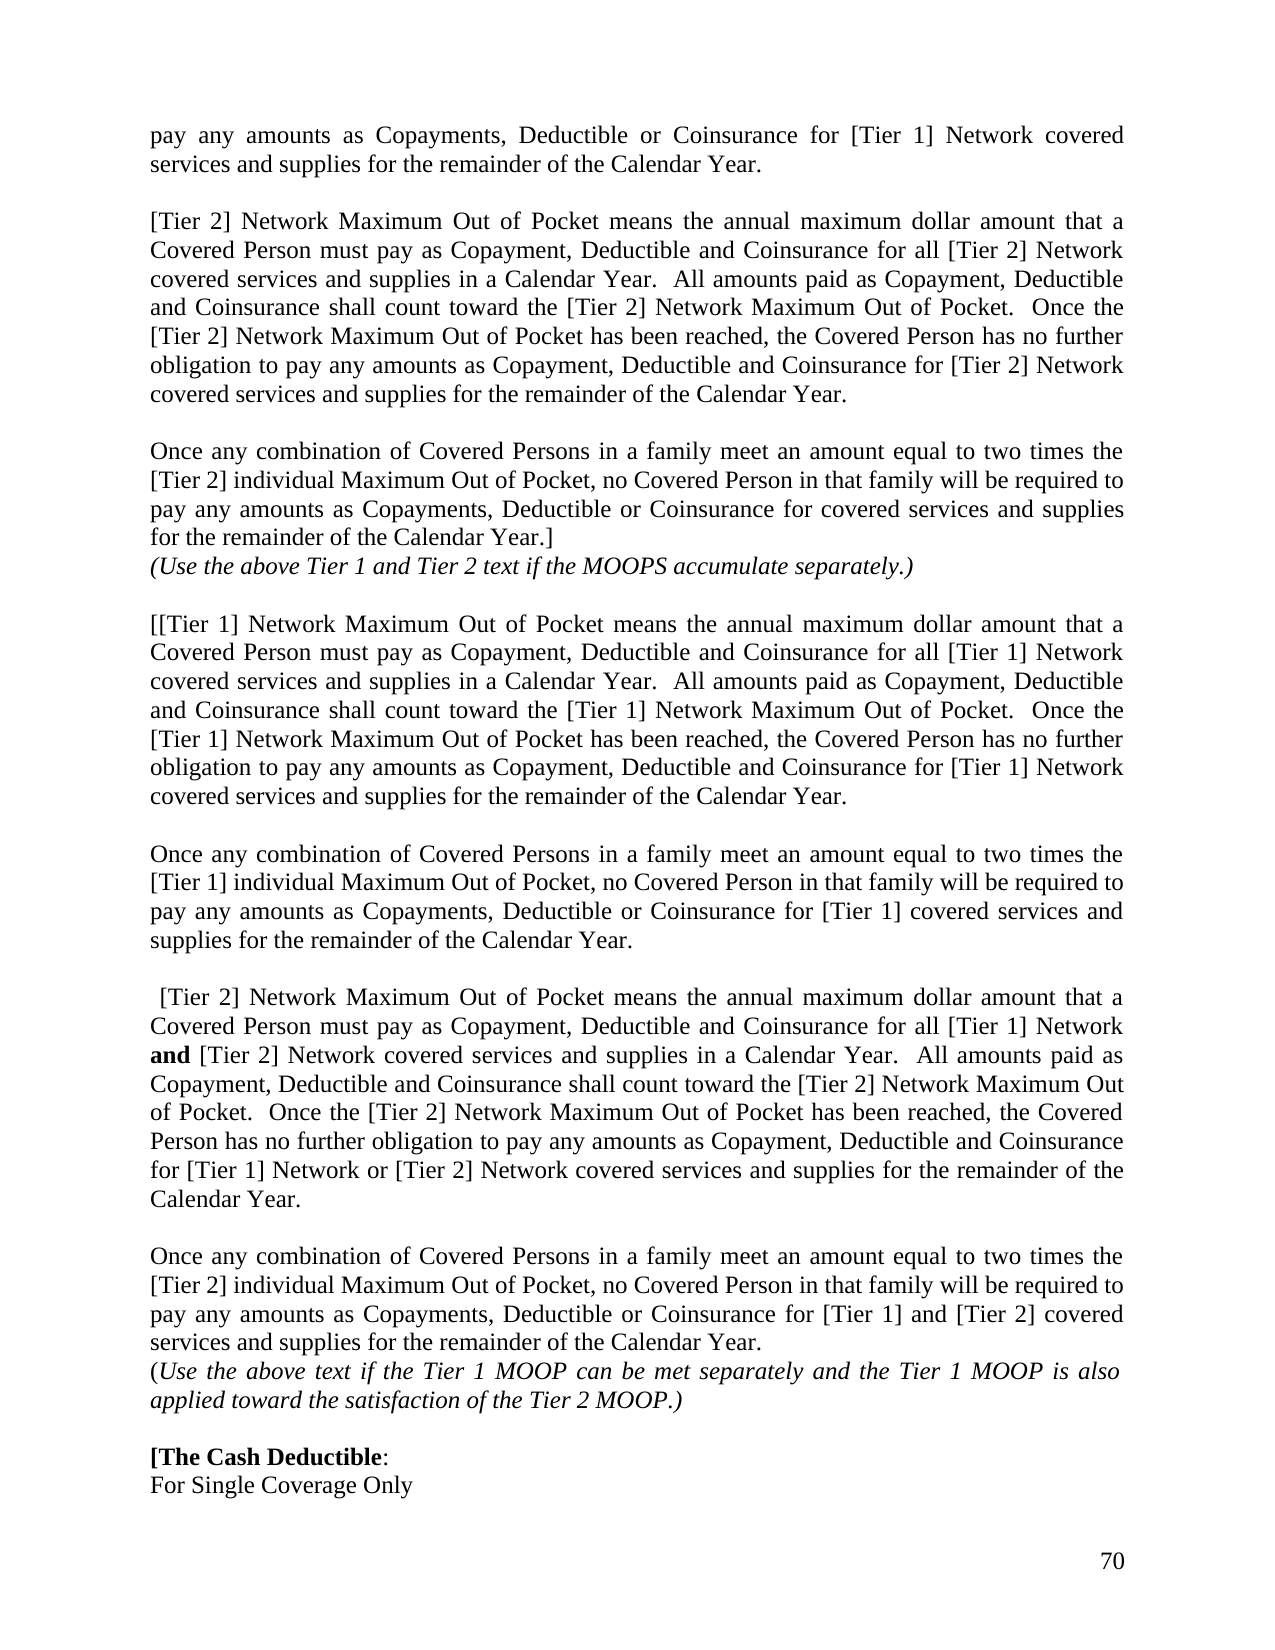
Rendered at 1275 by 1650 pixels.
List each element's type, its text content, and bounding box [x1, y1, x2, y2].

text Once any combination of Covered Persons in a family meet an amount equal to two times the [Tier 1] individual Maximum Out of Pocket, no Covered Person in that family will be required to pay any amounts as Copayments, Deductible or Coinsurance for [Tier 1] covered services and supplies for the remainder of the Calendar Year. [150, 839, 1125, 954]
text [Tier 2] Network Maximum Out of Pocket means the annual maximum dollar amount that a Covered Person must pay as Copayment, Deductible and Coinsurance for all [Tier 1] Network and [Tier 2] Network covered services and supplies in a Calendar Year. All amounts paid as Copayment, Deductible and Coinsurance shall count toward the [Tier 2] Network Maximum Out of Pocket. Once the [Tier 2] Network Maximum Out of Pocket has been reached, the Covered Person has no further obligation to pay any amounts as Copayment, Deductible and Coinsurance for [Tier 1] Network or [Tier 2] Network covered services and supplies for the remainder of the Calendar Year. [150, 982, 1125, 1212]
text (Use the above Tier 1 and Tier 2 text if the MOOPS accumulate separately.) [150, 551, 1125, 580]
text [The Cash Deductible: [150, 1442, 1125, 1471]
text Once any combination of Covered Persons in a family meet an amount equal to two times the [Tier 2] individual Maximum Out of Pocket, no Covered Person in that family will be required to pay any amounts as Copayments, Deductible or Coinsurance for [Tier 1] and [Tier 2] covered services and supplies for the remainder of the Calendar Year. [150, 1241, 1125, 1356]
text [150, 120, 1125, 177]
text [[Tier 1] Network Maximum Out of Pocket means the annual maximum dollar amount that a Covered Person must pay as Copayment, Deductible and Coinsurance for all [Tier 1] Network covered services and supplies in a Calendar Year. All amounts paid as Copayment, Deductible and Coinsurance shall count toward the [Tier 1] Network Maximum Out of Pocket. Once the [Tier 1] Network Maximum Out of Pocket has been reached, the Covered Person has no further obligation to pay any amounts as Copayment, Deductible and Coinsurance for [Tier 1] Network covered services and supplies for the remainder of the Calendar Year. [150, 609, 1125, 810]
text [Tier 2] Network Maximum Out of Pocket means the annual maximum dollar amount that a Covered Person must pay as Copayment, Deductible and Coinsurance for all [Tier 2] Network covered services and supplies in a Calendar Year. All amounts paid as Copayment, Deductible and Coinsurance shall count toward the [Tier 2] Network Maximum Out of Pocket. Once the [Tier 2] Network Maximum Out of Pocket has been reached, the Covered Person has no further obligation to pay any amounts as Copayment, Deductible and Coinsurance for [Tier 2] Network covered services and supplies for the remainder of the Calendar Year. [150, 206, 1125, 407]
text (Use the above text if the Tier 1 MOOP can be met separately and the Tier 1 MOOP is also applied toward the satisfaction of the Tier 2 MOOP.) [150, 1356, 1125, 1414]
text For Single Coverage Only [150, 1471, 1125, 1499]
text Once any combination of Covered Persons in a family meet an amount equal to two times the [Tier 2] individual Maximum Out of Pocket, no Covered Person in that family will be required to pay any amounts as Copayments, Deductible or Coinsurance for covered services and supplies for the remainder of the Calendar Year.] [150, 436, 1125, 551]
